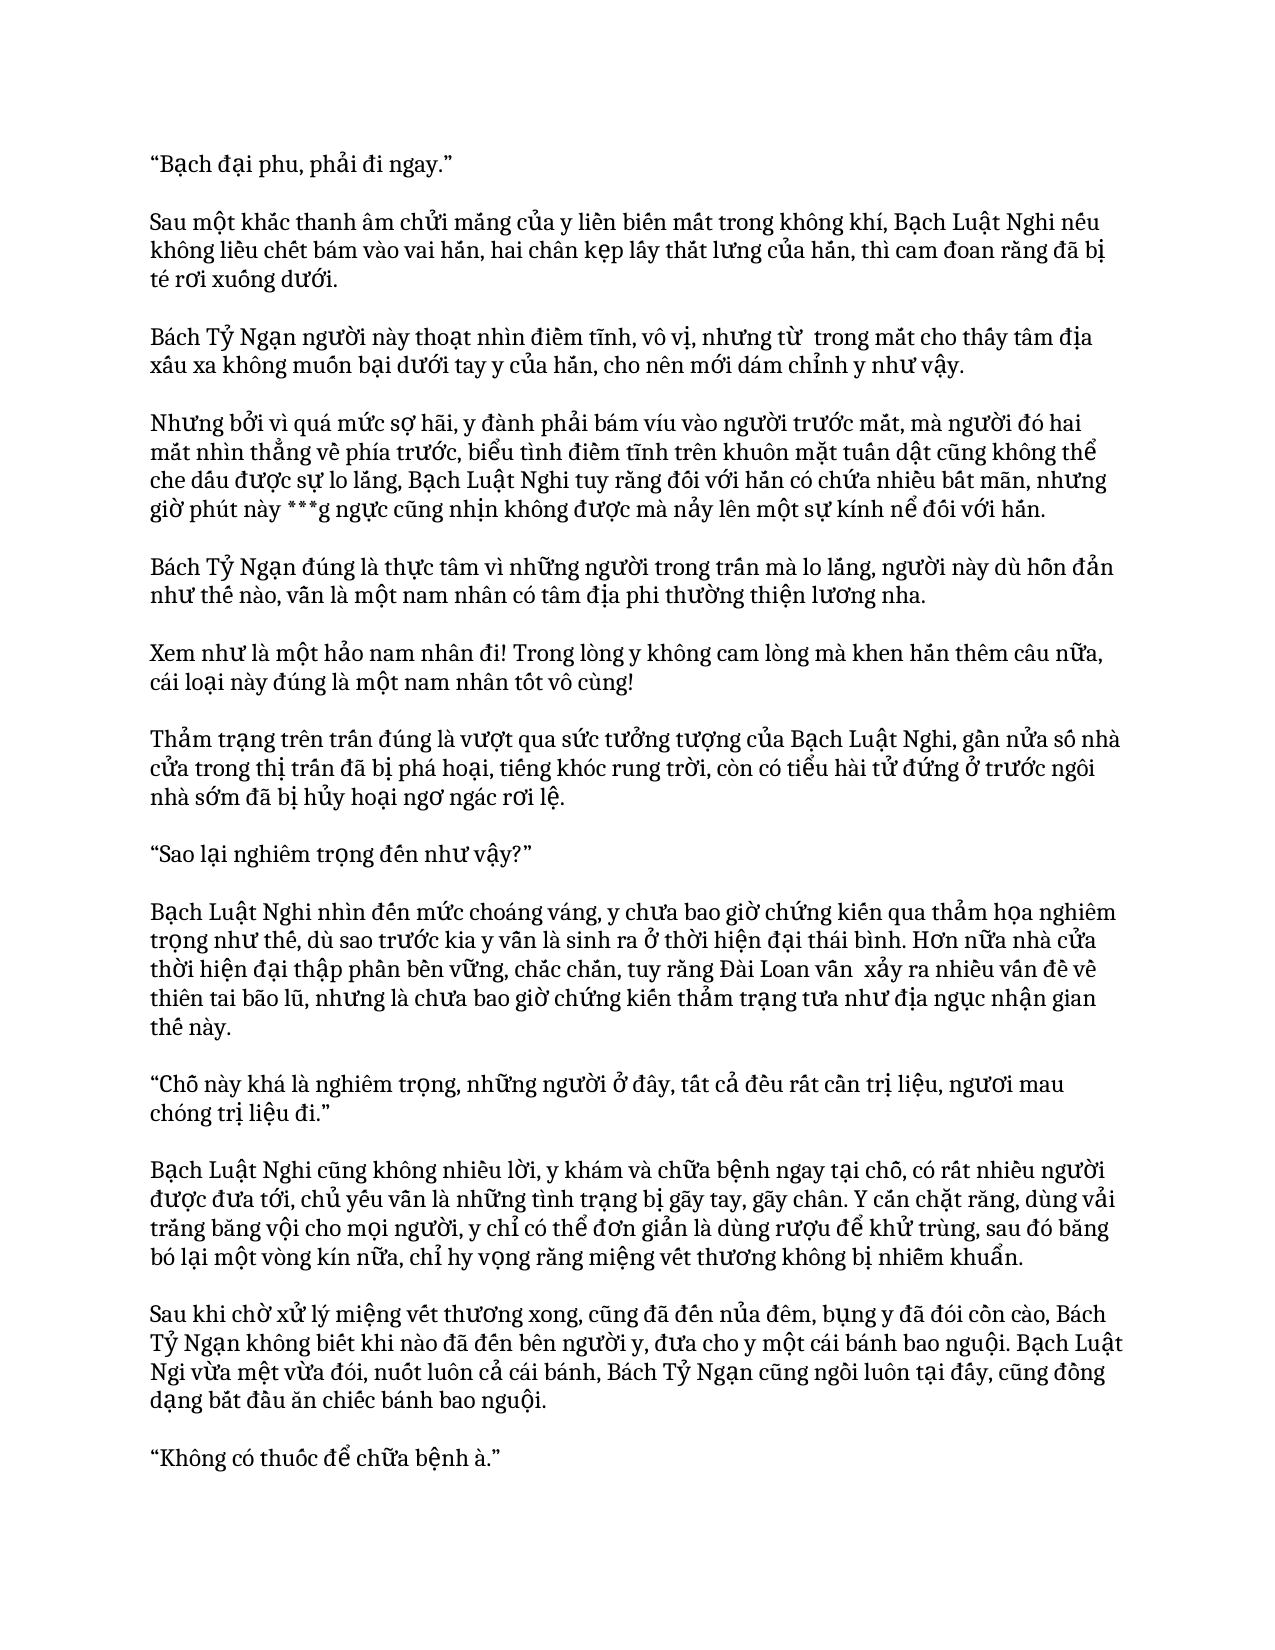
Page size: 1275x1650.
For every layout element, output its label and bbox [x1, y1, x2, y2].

text [150, 150, 1125, 1472]
